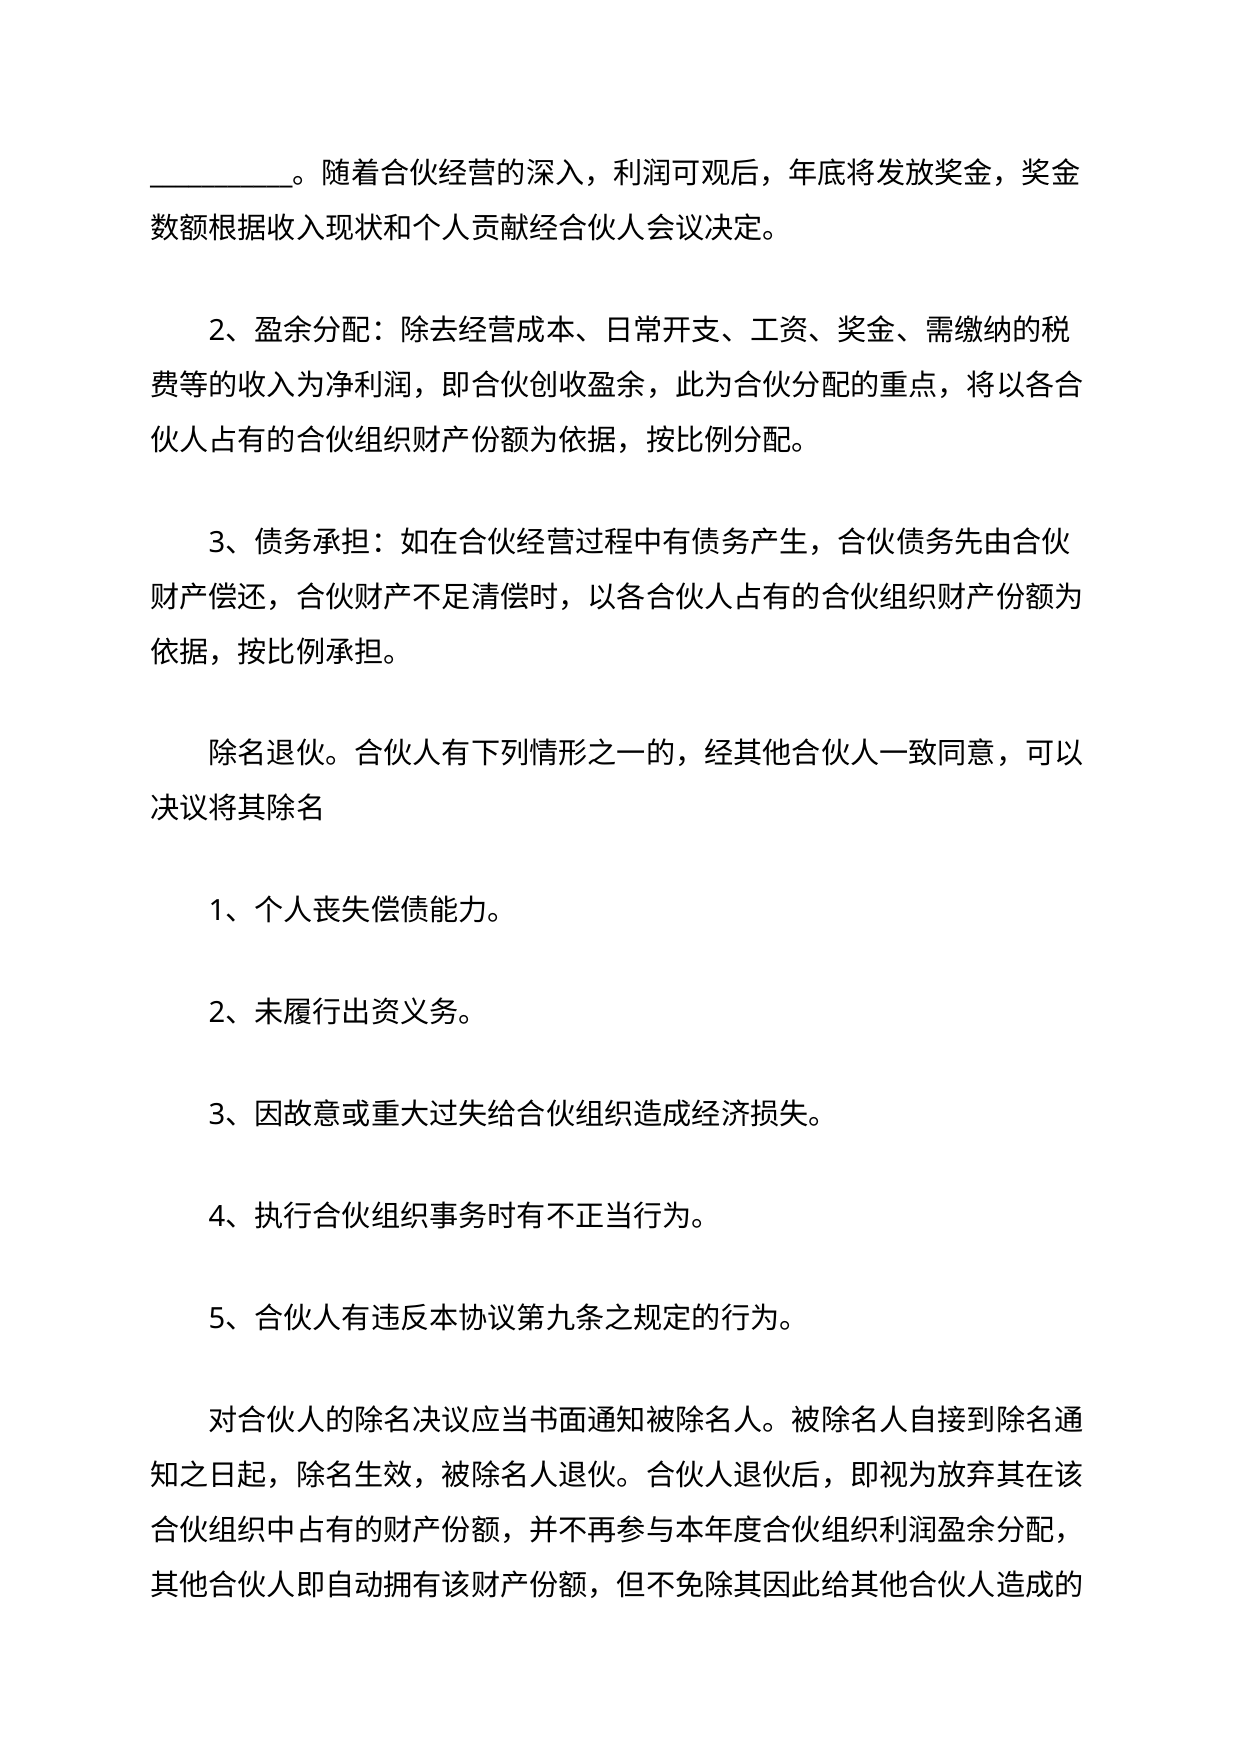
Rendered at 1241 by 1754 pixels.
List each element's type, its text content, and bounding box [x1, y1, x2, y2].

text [150, 150, 1090, 247]
text 3、债务承担：如在合伙经营过程中有债务产生，合伙债务先由合伙财产偿还，合伙财产不足清偿时，以各合伙人占有的合伙组织财产份额为依据，按比例承担。 [150, 518, 1090, 671]
text 5、合伙人有违反本协议第九条之规定的行为。 [150, 1295, 1090, 1337]
text 1、个人丧失偿债能力。 [150, 887, 1090, 929]
text 4、执行合伙组织事务时有不正当行为。 [150, 1193, 1090, 1235]
text 2、盈余分配：除去经营成本、日常开支、工资、奖金、需缴纳的税费等的收入为净利润，即合伙创收盈余，此为合伙分配的重点，将以各合伙人占有的合伙组织财产份额为依据，按比例分配。 [150, 307, 1090, 459]
text 2、未履行出资义务。 [150, 989, 1090, 1031]
text 3、因故意或重大过失给合伙组织造成经济损失。 [150, 1091, 1090, 1133]
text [150, 1397, 1090, 1604]
text 除名退伙。合伙人有下列情形之一的，经其他合伙人一致同意，可以决议将其除名 [150, 730, 1090, 827]
